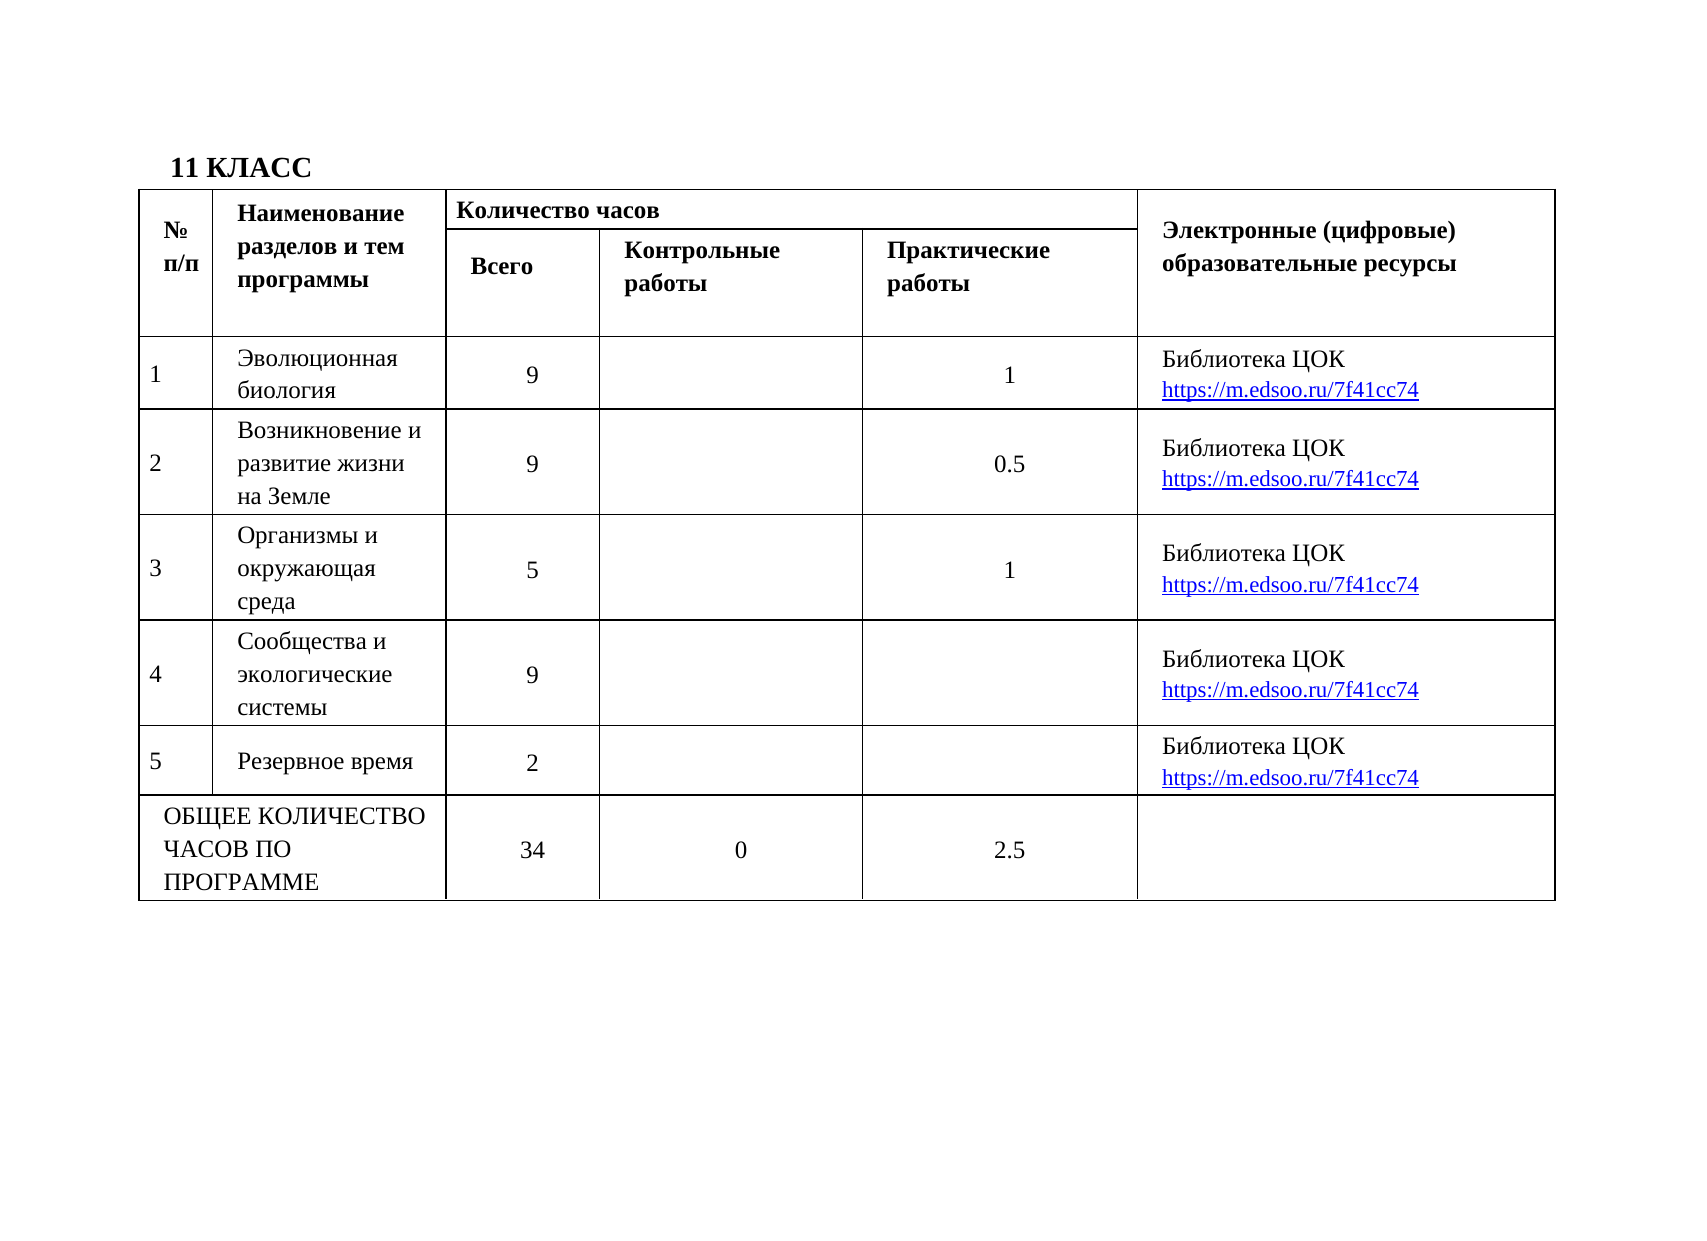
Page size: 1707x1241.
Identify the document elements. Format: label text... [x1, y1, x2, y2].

table_cell Контрольные работы [600, 230, 862, 336]
table_cell [600, 515, 862, 619]
table_header Наименование разделов и тем программы [213, 190, 445, 336]
table_cell 3 [140, 515, 212, 619]
table_cell [600, 726, 862, 794]
table_cell Библиотека ЦОК https://m.edsoo.ru/7f41cc74 [1138, 410, 1554, 514]
table_cell [600, 337, 862, 408]
table_cell 2 [447, 726, 599, 794]
table_cell [863, 726, 1137, 794]
table_cell 4 [140, 621, 212, 724]
table_cell [600, 621, 862, 724]
table_cell Эволюционная биология [213, 337, 445, 408]
table_cell 2.5 [863, 796, 1137, 899]
text 11 КЛАСС [162, 150, 1557, 183]
table_header Количество часов [447, 190, 1137, 228]
table_cell Организмы и окружающая среда [213, 515, 445, 619]
table_cell Библиотека ЦОК https://m.edsoo.ru/7f41cc74 [1138, 337, 1554, 408]
table_cell ОБЩЕЕ КОЛИЧЕСТВО ЧАСОВ ПО ПРОГРАММЕ [140, 796, 445, 899]
table_cell Резервное время [213, 726, 445, 794]
table_cell Сообщества и экологические системы [213, 621, 445, 724]
table_cell 1 [863, 337, 1137, 408]
table_cell Библиотека ЦОК https://m.edsoo.ru/7f41cc74 [1138, 621, 1554, 724]
table_cell 1 [863, 515, 1137, 619]
table_cell 5 [140, 726, 212, 794]
table_cell Возникновение и развитие жизни на Земле [213, 410, 445, 514]
table_cell 1 [140, 337, 212, 408]
table_cell Библиотека ЦОК https://m.edsoo.ru/7f41cc74 [1138, 726, 1554, 794]
table_cell [863, 621, 1137, 724]
table_header № п/п [140, 190, 212, 336]
table_cell 0.5 [863, 410, 1137, 514]
table_cell 9 [447, 621, 599, 724]
table_cell Практические работы [863, 230, 1137, 336]
table_cell 9 [447, 337, 599, 408]
table_cell 0 [600, 796, 862, 899]
table_cell 34 [447, 796, 599, 899]
table_cell 2 [140, 410, 212, 514]
table_cell Библиотека ЦОК https://m.edsoo.ru/7f41cc74 [1138, 515, 1554, 619]
table_cell [1138, 796, 1554, 899]
table_header Электронные (цифровые) образовательные ресурсы [1138, 190, 1554, 336]
table_cell [600, 410, 862, 514]
table_cell 5 [447, 515, 599, 619]
table_cell Всего [447, 230, 599, 336]
table_cell 9 [447, 410, 599, 514]
